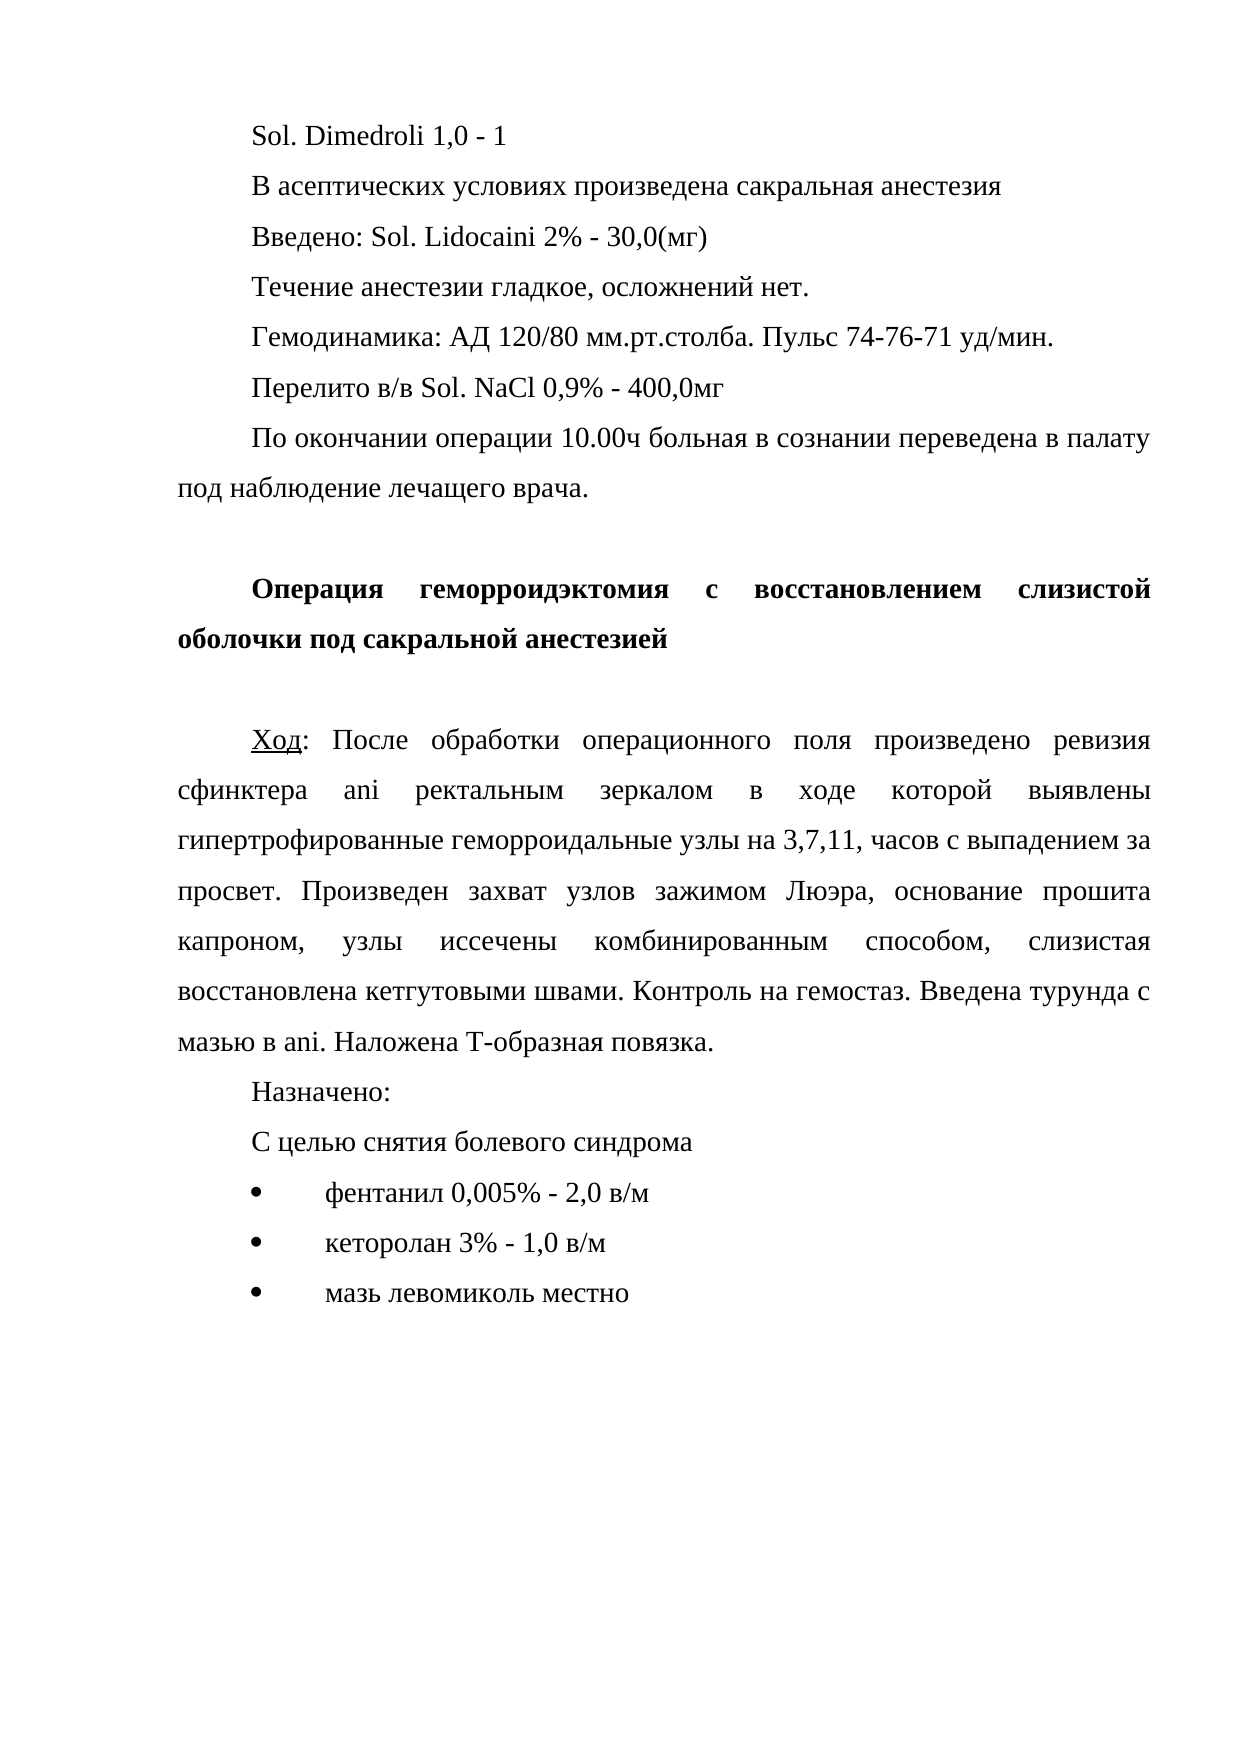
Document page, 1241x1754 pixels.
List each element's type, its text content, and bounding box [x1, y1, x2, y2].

text С целью снятия болевого синдрома [177, 1124, 1152, 1158]
text Операция геморроидэктомия с восстановлением слизистой оболочки под сакральной анестезией [177, 571, 1152, 655]
list мазь левомиколь местно [177, 1276, 1152, 1309]
text По окончании операции 10.00ч больная в сознании переведена в палату под наблюдение лечащего врача. [177, 420, 1152, 504]
text Ход: После обработки операционного поля произведено ревизия сфинктера аni ректальным зеркалом в ходе которой выявлены гипертрофированные геморроидальные узлы на 3,7,11, часов с выпадением за просвет. Произведен захват узлов зажимом Люэра, основание прошита капроном, узлы иссечены комбинированным способом, слизистая восстановлена кетгутовыми швами. Контроль на гемостаз. Введена турунда с мазью в ani. Наложена Т-образная повязка. [177, 722, 1152, 1057]
text В асептических условиях произведена сакральная анестезия [177, 168, 1152, 202]
text Перелито в/в Sol. NaCl 0,9% - 400,0мг [177, 370, 1152, 403]
text Течение анестезии гладкое, осложнений нет. [177, 269, 1152, 303]
list фентанил 0,005% - 2,0 в/м [177, 1175, 1152, 1208]
text Гемодинамика: АД 120/80 мм.рт.столба. Пульс 74-76-71 уд/мин. [177, 319, 1152, 353]
text Введено: Sol. Lidocaini 2% - 30,0(мг) [177, 219, 1152, 252]
text Назначено: [177, 1074, 1152, 1108]
text Sol. Dimedroli 1,0 - 1 [177, 118, 1152, 152]
list кеторолан 3% - 1,0 в/м [177, 1225, 1152, 1259]
